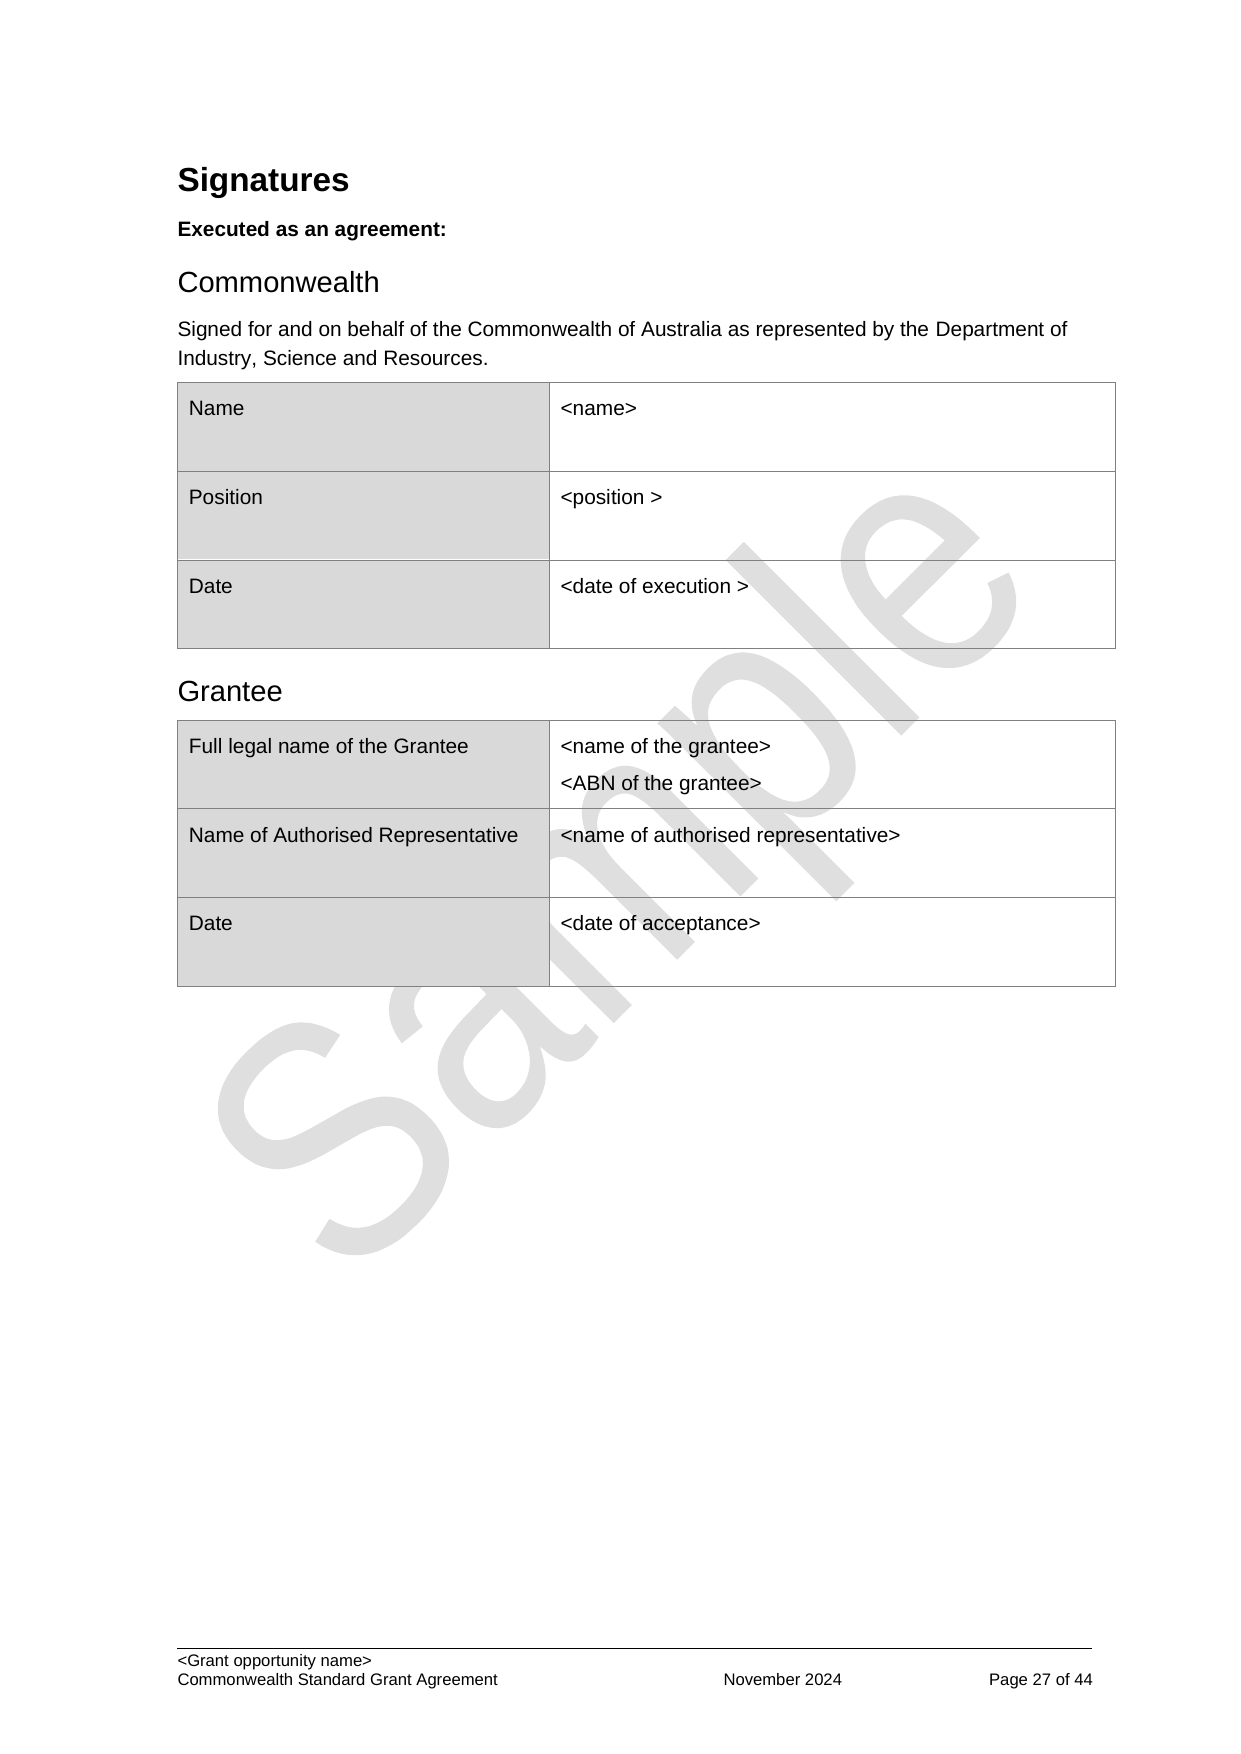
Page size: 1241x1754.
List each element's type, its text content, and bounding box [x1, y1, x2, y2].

subtitle Commonwealth [177, 265, 1092, 299]
table_cell Name of Authorised Representative [178, 809, 549, 897]
table_cell <name of authorised representative> [550, 809, 1115, 897]
table_cell <date of acceptance> [550, 898, 1115, 986]
table_header Full legal name of the Grantee [178, 721, 549, 808]
table_header <name> [550, 383, 1115, 471]
table_cell Date [178, 561, 549, 648]
table_header <name of the grantee> <ABN of the grantee> [550, 721, 1115, 808]
table_header Name [178, 383, 549, 471]
table_cell Date [178, 898, 549, 986]
table_cell <date of execution > [550, 561, 1115, 648]
subtitle Grantee [177, 674, 1092, 707]
text Executed as an agreement: [177, 211, 1092, 240]
table_cell Position [178, 472, 549, 559]
subtitle Signatures [177, 160, 1092, 199]
text Signed for and on behalf of the Commonwealth of Australia as represented by the Department of Industry, Science and Resources. [177, 311, 1092, 370]
table_cell <position > [550, 472, 1115, 559]
